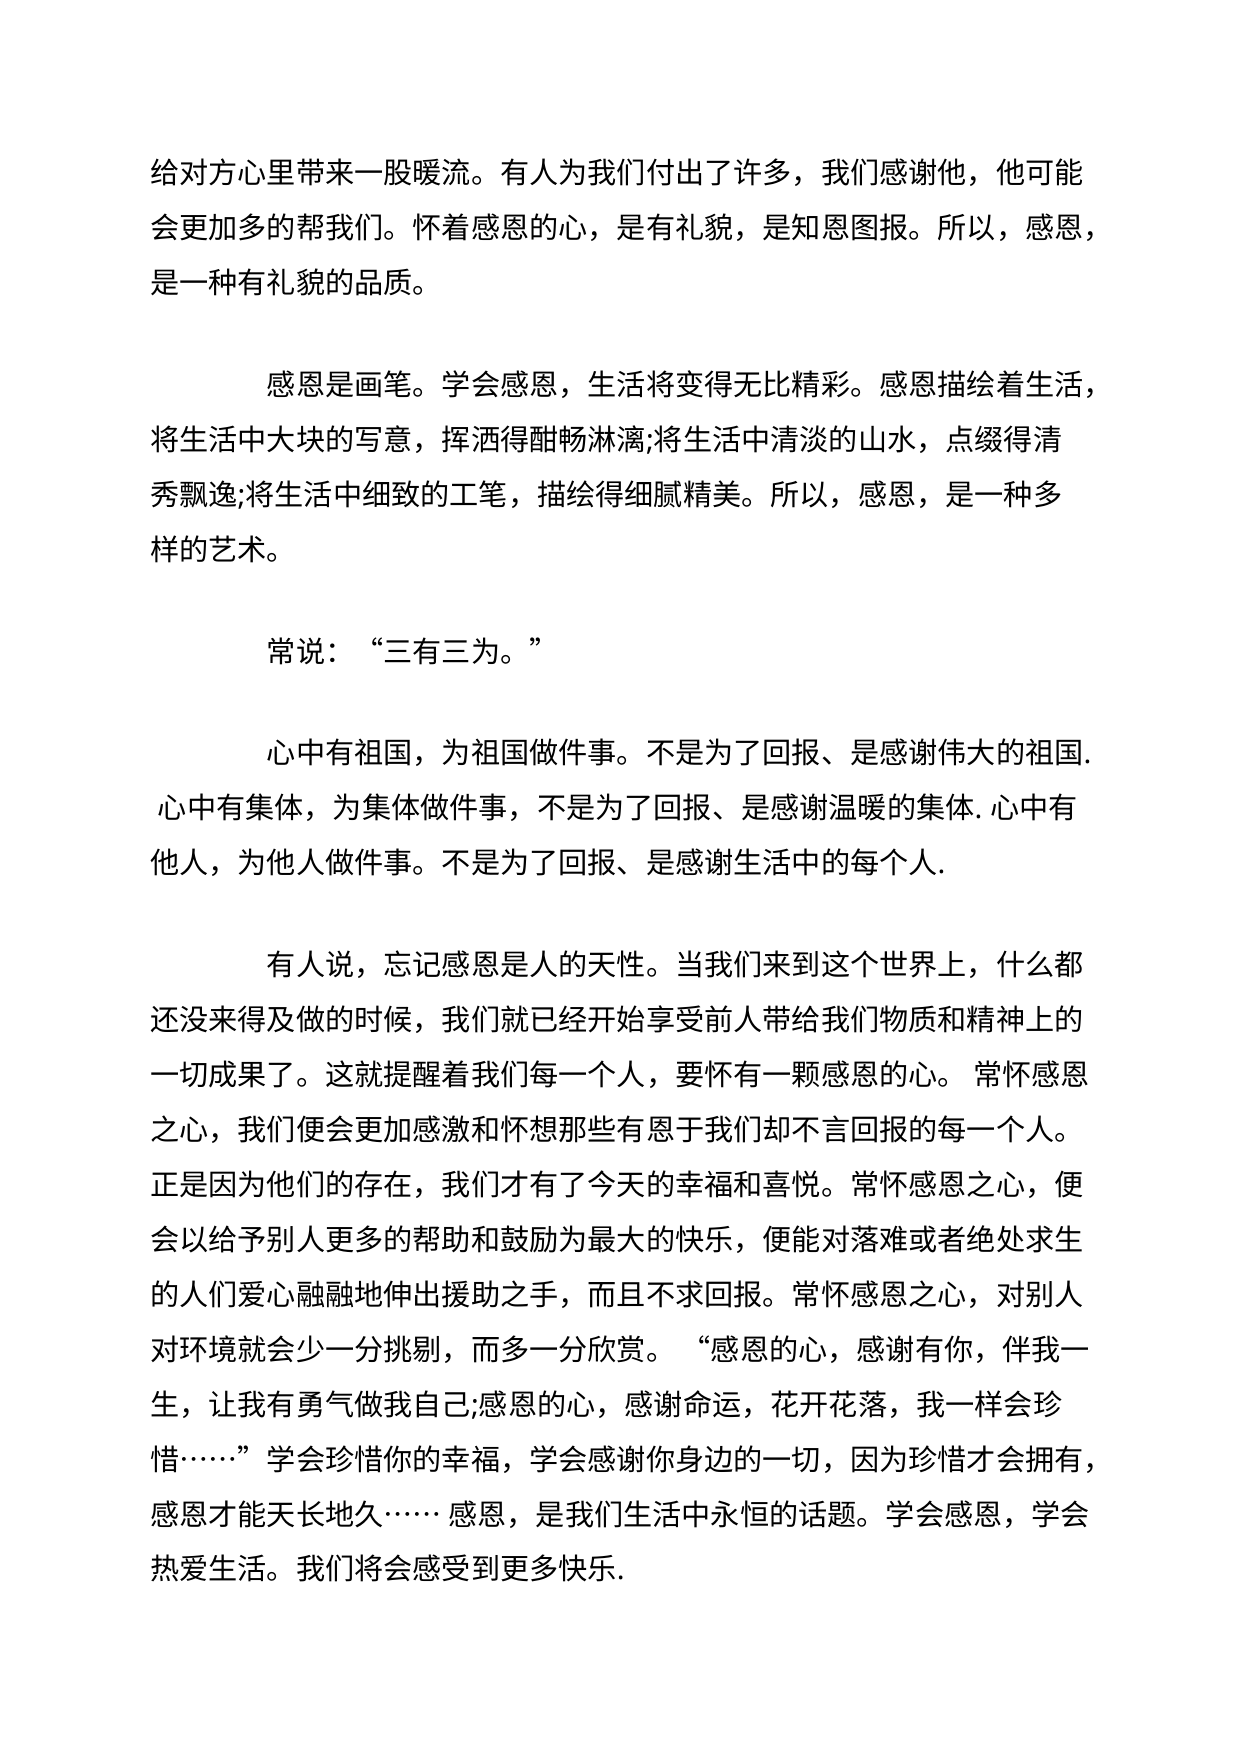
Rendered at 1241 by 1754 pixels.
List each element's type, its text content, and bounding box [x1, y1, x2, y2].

text 常说：“三有三为。” [150, 628, 1090, 671]
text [150, 150, 1090, 302]
text 心中有祖国，为祖国做件事。不是为了回报、是感谢伟大的祖国. 心中有集体，为集体做件事，不是为了回报、是感谢温暖的集体. 心中有他人，为他人做件事。不是为了回报、是感谢生活中的每个人. [150, 730, 1090, 882]
text 有人说，忘记感恩是人的天性。当我们来到这个世界上，什么都还没来得及做的时候，我们就已经开始享受前人带给我们物质和精神上的一切成果了。这就提醒着我们每一个人，要怀有一颗感恩的心。 常怀感恩之心，我们便会更加感激和怀想那些有恩于我们却不言回报的每一个人。正是因为他们的存在，我们才有了今天的幸福和喜悦。常怀感恩之心，便会以给予别人更多的帮助和鼓励为最大的快乐，便能对落难或者绝处求生的人们爱心融融地伸出援助之手，而且不求回报。常怀感恩之心，对别人对环境就会少一分挑剔，而多一分欣赏。 “感恩的心，感谢有你，伴我一生，让我有勇气做我自己;感恩的心，感谢命运，花开花落，我一样会珍惜……”学会珍惜你的幸福，学会感谢你身边的一切，因为珍惜才会拥有，感恩才能天长地久…… 感恩，是我们生活中永恒的话题。学会感恩，学会热爱生活。我们将会感受到更多快乐. [150, 942, 1090, 1588]
text 感恩是画笔。学会感恩，生活将变得无比精彩。感恩描绘着生活，将生活中大块的写意，挥洒得酣畅淋漓;将生活中清淡的山水，点缀得清秀飘逸;将生活中细致的工笔，描绘得细腻精美。所以，感恩，是一种多样的艺术。 [150, 362, 1090, 569]
